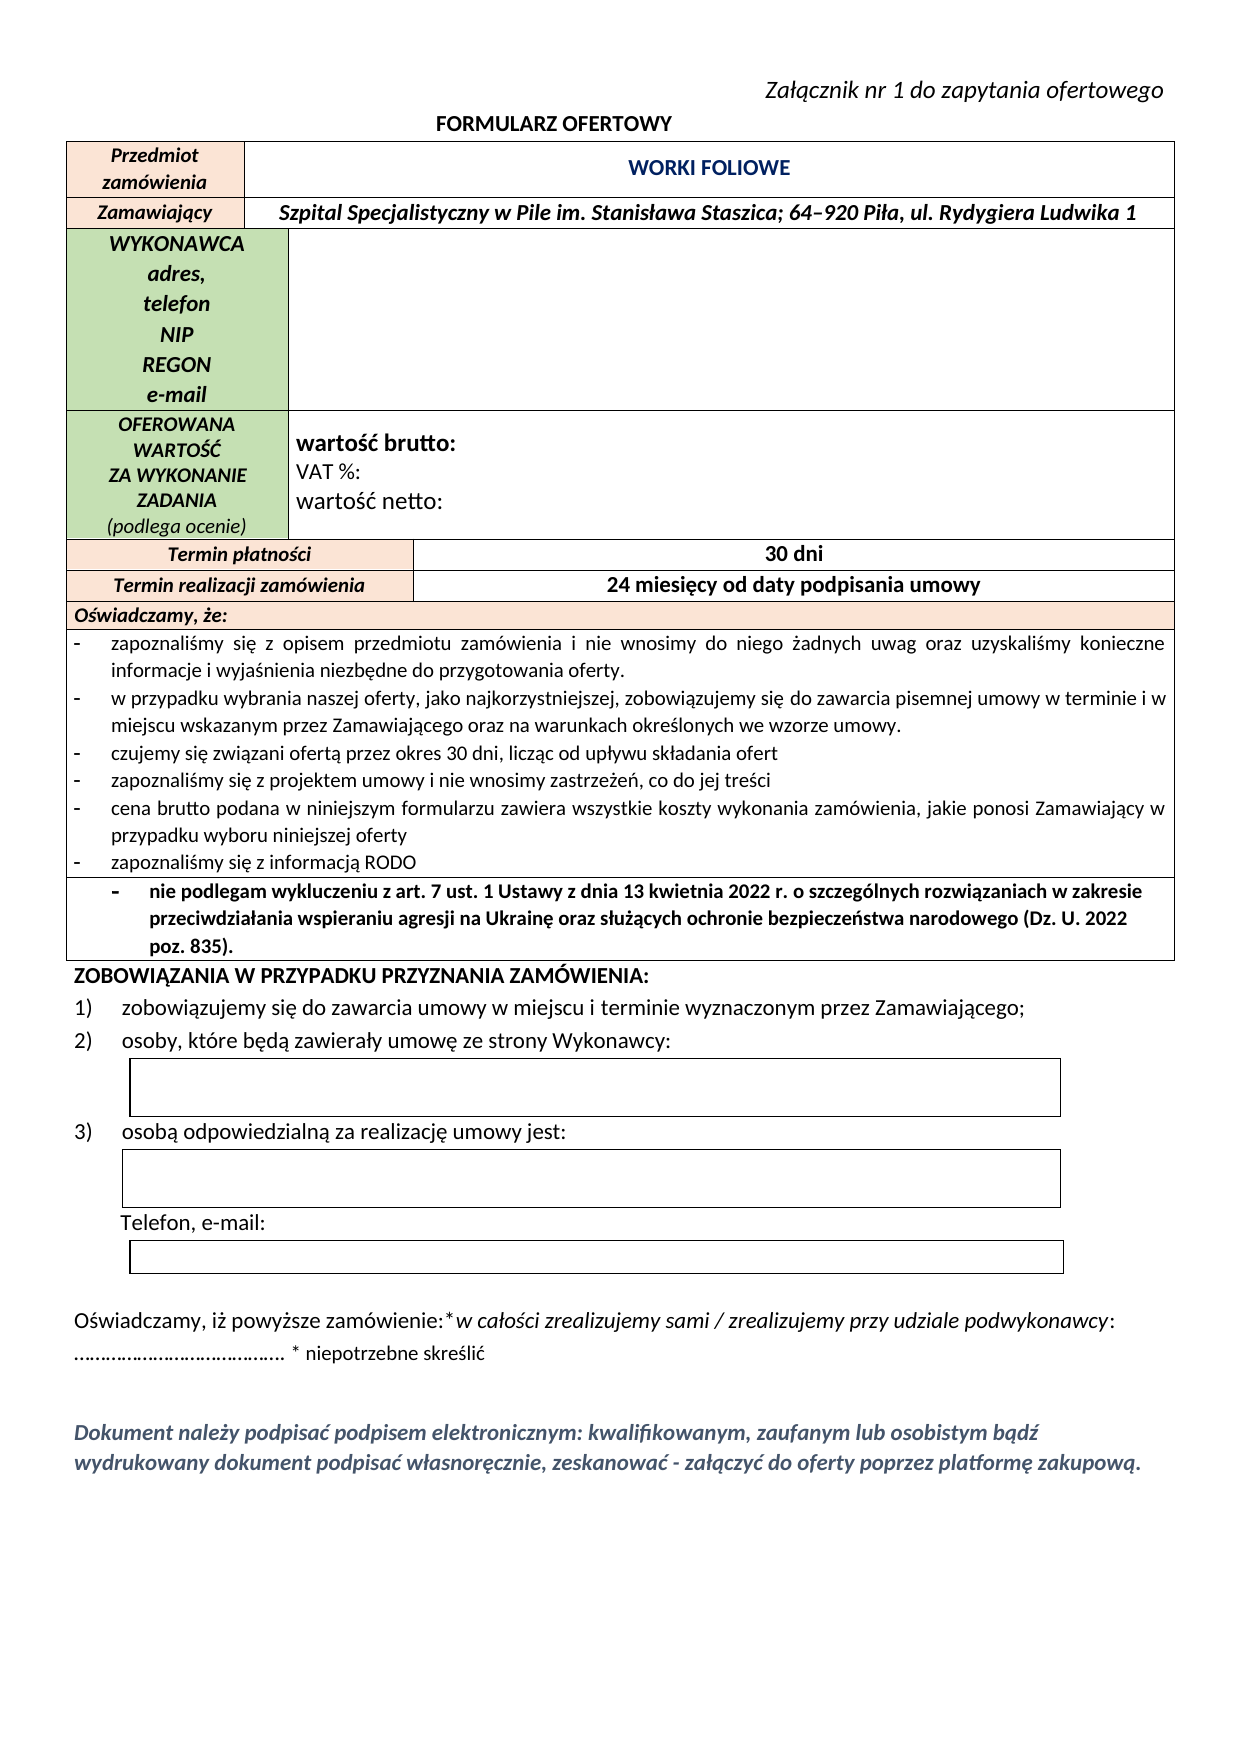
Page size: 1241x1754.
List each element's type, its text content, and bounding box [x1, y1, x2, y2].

table_header [123, 1150, 1060, 1207]
table_cell 30 dni [414, 540, 1174, 569]
table_cell Zamawiający [67, 198, 244, 228]
table_cell 24 miesięcy od daty podpisania umowy [414, 571, 1174, 601]
table_header [131, 1241, 1063, 1273]
table_cell [289, 229, 1174, 410]
table_cell OFEROWANA WARTOŚĆ ZA WYKONANIE ZADANIA (podlega ocenie) [67, 411, 288, 538]
table_header Przedmiot zamówienia [67, 142, 244, 197]
table_cell nie podlegam wykluczeniu z art. 7 ust. 1 Ustawy z dnia 13 kwietnia 2022 r. o szczególnych rozwiązaniach w zakresie przeciwdziałania wspieraniu agresji na Ukrainę oraz służących ochronie bezpieczeństwa narodowego (Dz. U. 2022 poz. 835). [67, 878, 1174, 960]
table_cell WYKONAWCA adres, telefon NIP REGON e-mail [67, 229, 288, 410]
text ZOBOWIĄZANIA W PRZYPADKU PRZYZNANIA ZAMÓWIENIA: [74, 961, 1167, 989]
text Dokument należy podpisać podpisem elektronicznym: kwalifikowanym, zaufanym lub osobistym bądź wydrukowany dokument podpisać własnoręcznie, zeskanować - załączyć do oferty poprzez platformę zakupową. [74, 1418, 1167, 1476]
text FORMULARZ OFERTOWY [74, 109, 1167, 137]
table_cell Oświadczamy, że: [67, 602, 1174, 629]
table_cell Szpital Specjalistyczny w Pile im. Stanisława Staszica; 64–920 Piła, ul. Rydygiera Ludwika 1 [245, 198, 1174, 228]
table_cell Termin płatności [67, 540, 413, 569]
table_cell Termin realizacji zamówienia [67, 571, 413, 601]
table_header [131, 1059, 1060, 1116]
table_cell wartość brutto: VAT %: wartość netto: [289, 411, 1174, 538]
text Telefon, e-mail: [74, 1208, 1167, 1236]
text Oświadczamy, iż powyższe zamówienie:*w całości zrealizujemy sami / zrealizujemy przy udziale podwykonawcy: …………………………………. * niepotrzebne skreślić [74, 1306, 1167, 1367]
table_cell zapoznaliśmy się z opisem przedmiotu zamówienia i nie wnosimy do niego żadnych uwag oraz uzyskaliśmy konieczne informacje i wyjaśnienia niezbędne do przygotowania oferty. w przypadku wybrania naszej oferty, jako najkorzystniejszej, zobowiązujemy się do zawarcia pisemnej umowy w terminie i w miejscu wskazanym przez Zamawiającego oraz na warunkach określonych we wzorze umowy. czujemy się związani ofertą przez okres 30 dni, licząc od upływu składania ofert zapoznaliśmy się z projektem umowy i nie wnosimy zastrzeżeń, co do jej treści cena brutto podana w niniejszym formularzu zawiera wszystkie koszty wykonania zamówienia, jakie ponosi Zamawiający w przypadku wyboru niniejszej oferty zapoznaliśmy się z informacją RODO [67, 630, 1174, 877]
list zobowiązujemy się do zawarcia umowy w miejscu i terminie wyznaczonym przez Zamawiającego; [74, 993, 1167, 1022]
text Załącznik nr 1 do zapytania ofertowego [458, 74, 1167, 104]
list osoby, które będą zawierały umowę ze strony Wykonawcy: [74, 1026, 1167, 1054]
list osobą odpowiedzialną za realizację umowy jest: [74, 1117, 1167, 1145]
table_header WORKI FOLIOWE [245, 142, 1174, 197]
